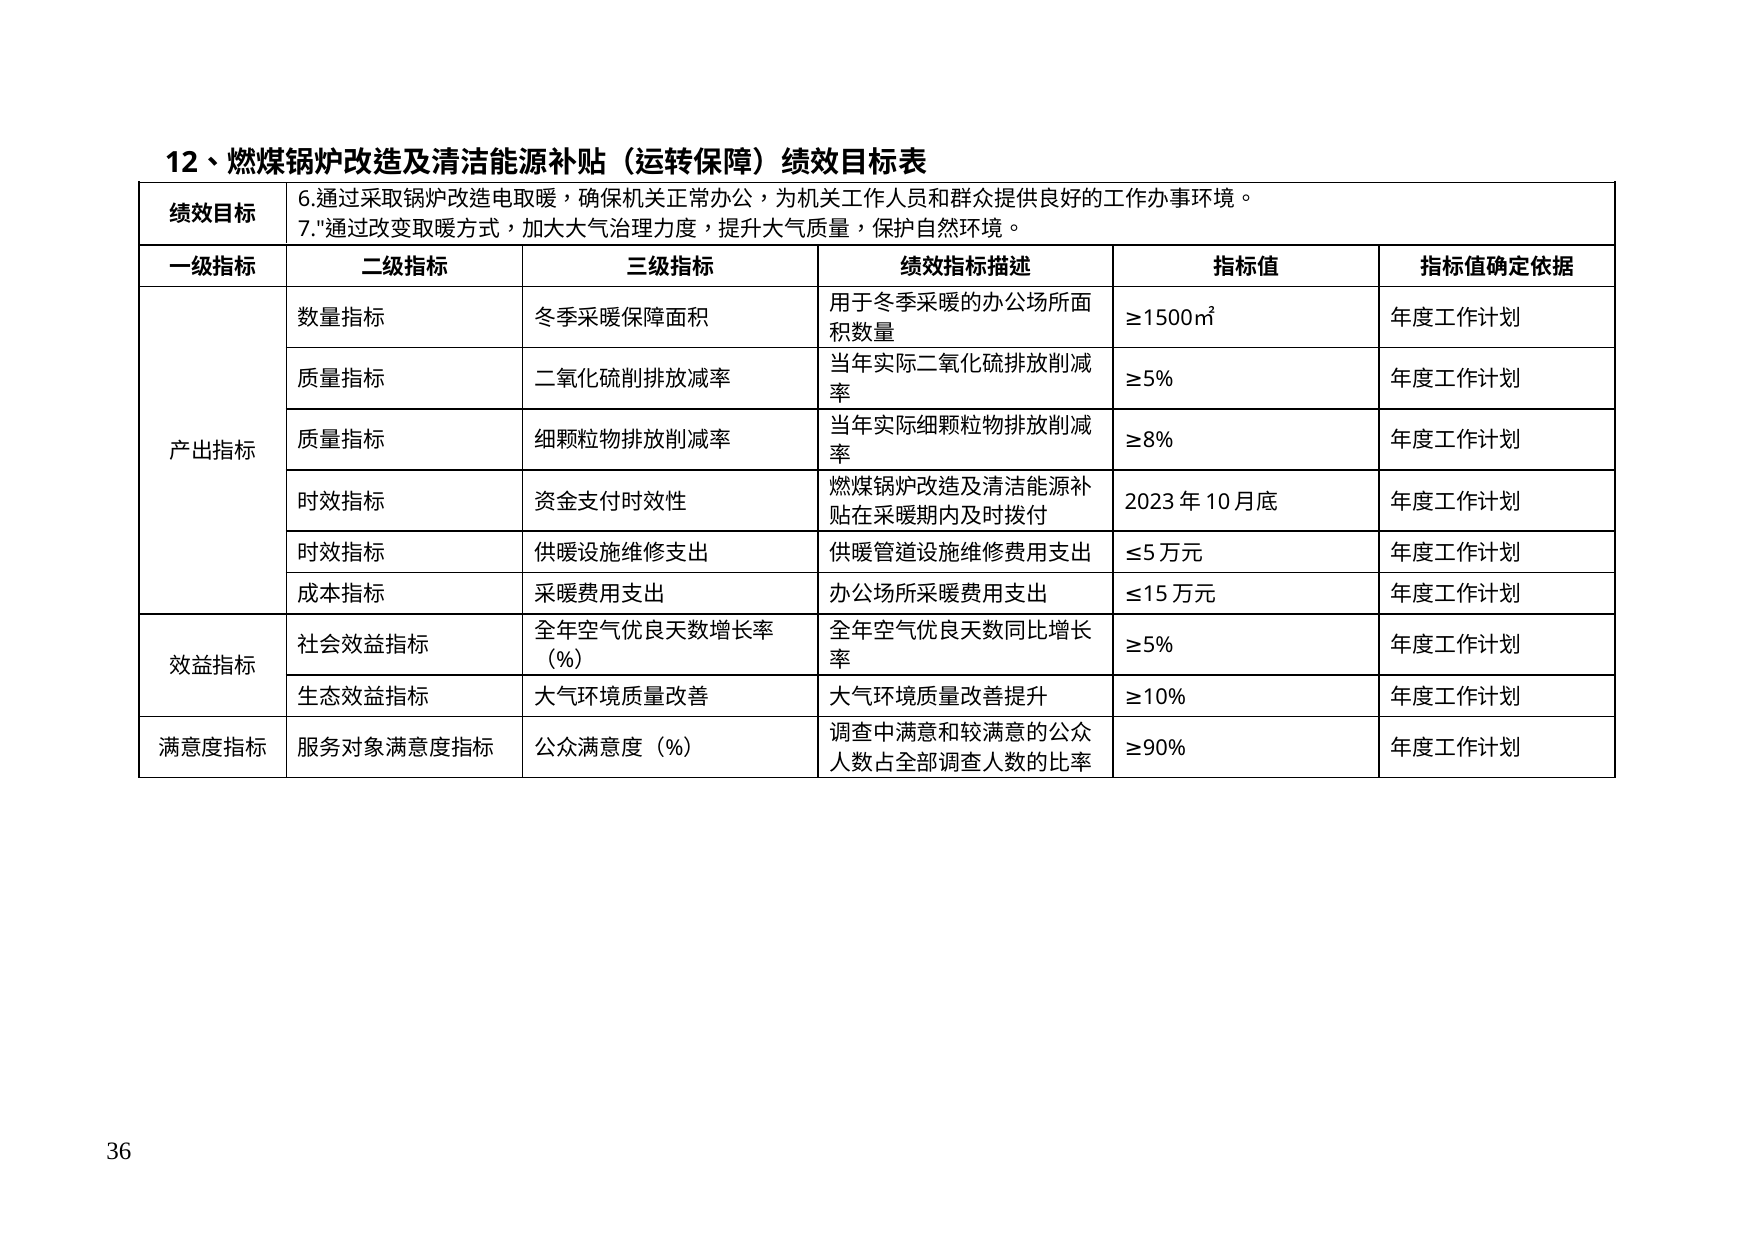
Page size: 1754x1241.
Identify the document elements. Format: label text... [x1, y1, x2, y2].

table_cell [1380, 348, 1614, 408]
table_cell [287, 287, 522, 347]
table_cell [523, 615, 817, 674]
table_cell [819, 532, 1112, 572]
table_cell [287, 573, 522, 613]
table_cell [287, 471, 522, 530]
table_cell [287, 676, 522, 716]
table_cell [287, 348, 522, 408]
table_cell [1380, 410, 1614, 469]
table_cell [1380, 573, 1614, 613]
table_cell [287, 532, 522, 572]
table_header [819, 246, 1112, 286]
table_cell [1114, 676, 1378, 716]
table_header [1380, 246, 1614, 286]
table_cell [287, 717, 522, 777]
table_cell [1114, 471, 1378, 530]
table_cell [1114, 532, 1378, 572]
text 12、燃煤锅炉改造及清洁能源补贴（运转保障）绩效目标表 [106, 142, 1648, 181]
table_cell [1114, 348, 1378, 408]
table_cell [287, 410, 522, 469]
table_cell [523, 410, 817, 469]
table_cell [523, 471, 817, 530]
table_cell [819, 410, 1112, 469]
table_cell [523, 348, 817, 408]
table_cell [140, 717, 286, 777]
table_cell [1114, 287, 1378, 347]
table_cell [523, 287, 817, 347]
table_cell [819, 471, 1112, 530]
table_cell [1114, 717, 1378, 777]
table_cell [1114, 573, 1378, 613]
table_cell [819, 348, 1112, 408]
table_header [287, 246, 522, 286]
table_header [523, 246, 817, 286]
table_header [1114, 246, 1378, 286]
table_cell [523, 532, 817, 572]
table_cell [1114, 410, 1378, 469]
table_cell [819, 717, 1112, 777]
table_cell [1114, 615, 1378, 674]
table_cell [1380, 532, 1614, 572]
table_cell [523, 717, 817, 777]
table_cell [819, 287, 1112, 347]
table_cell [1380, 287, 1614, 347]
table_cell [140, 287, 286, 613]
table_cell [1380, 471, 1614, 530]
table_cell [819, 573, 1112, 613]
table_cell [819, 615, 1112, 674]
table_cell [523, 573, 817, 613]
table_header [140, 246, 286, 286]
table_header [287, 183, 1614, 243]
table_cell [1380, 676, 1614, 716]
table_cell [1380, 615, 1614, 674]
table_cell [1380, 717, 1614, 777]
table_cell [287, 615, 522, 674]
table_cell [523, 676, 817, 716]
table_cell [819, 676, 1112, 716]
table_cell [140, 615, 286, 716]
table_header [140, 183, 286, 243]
